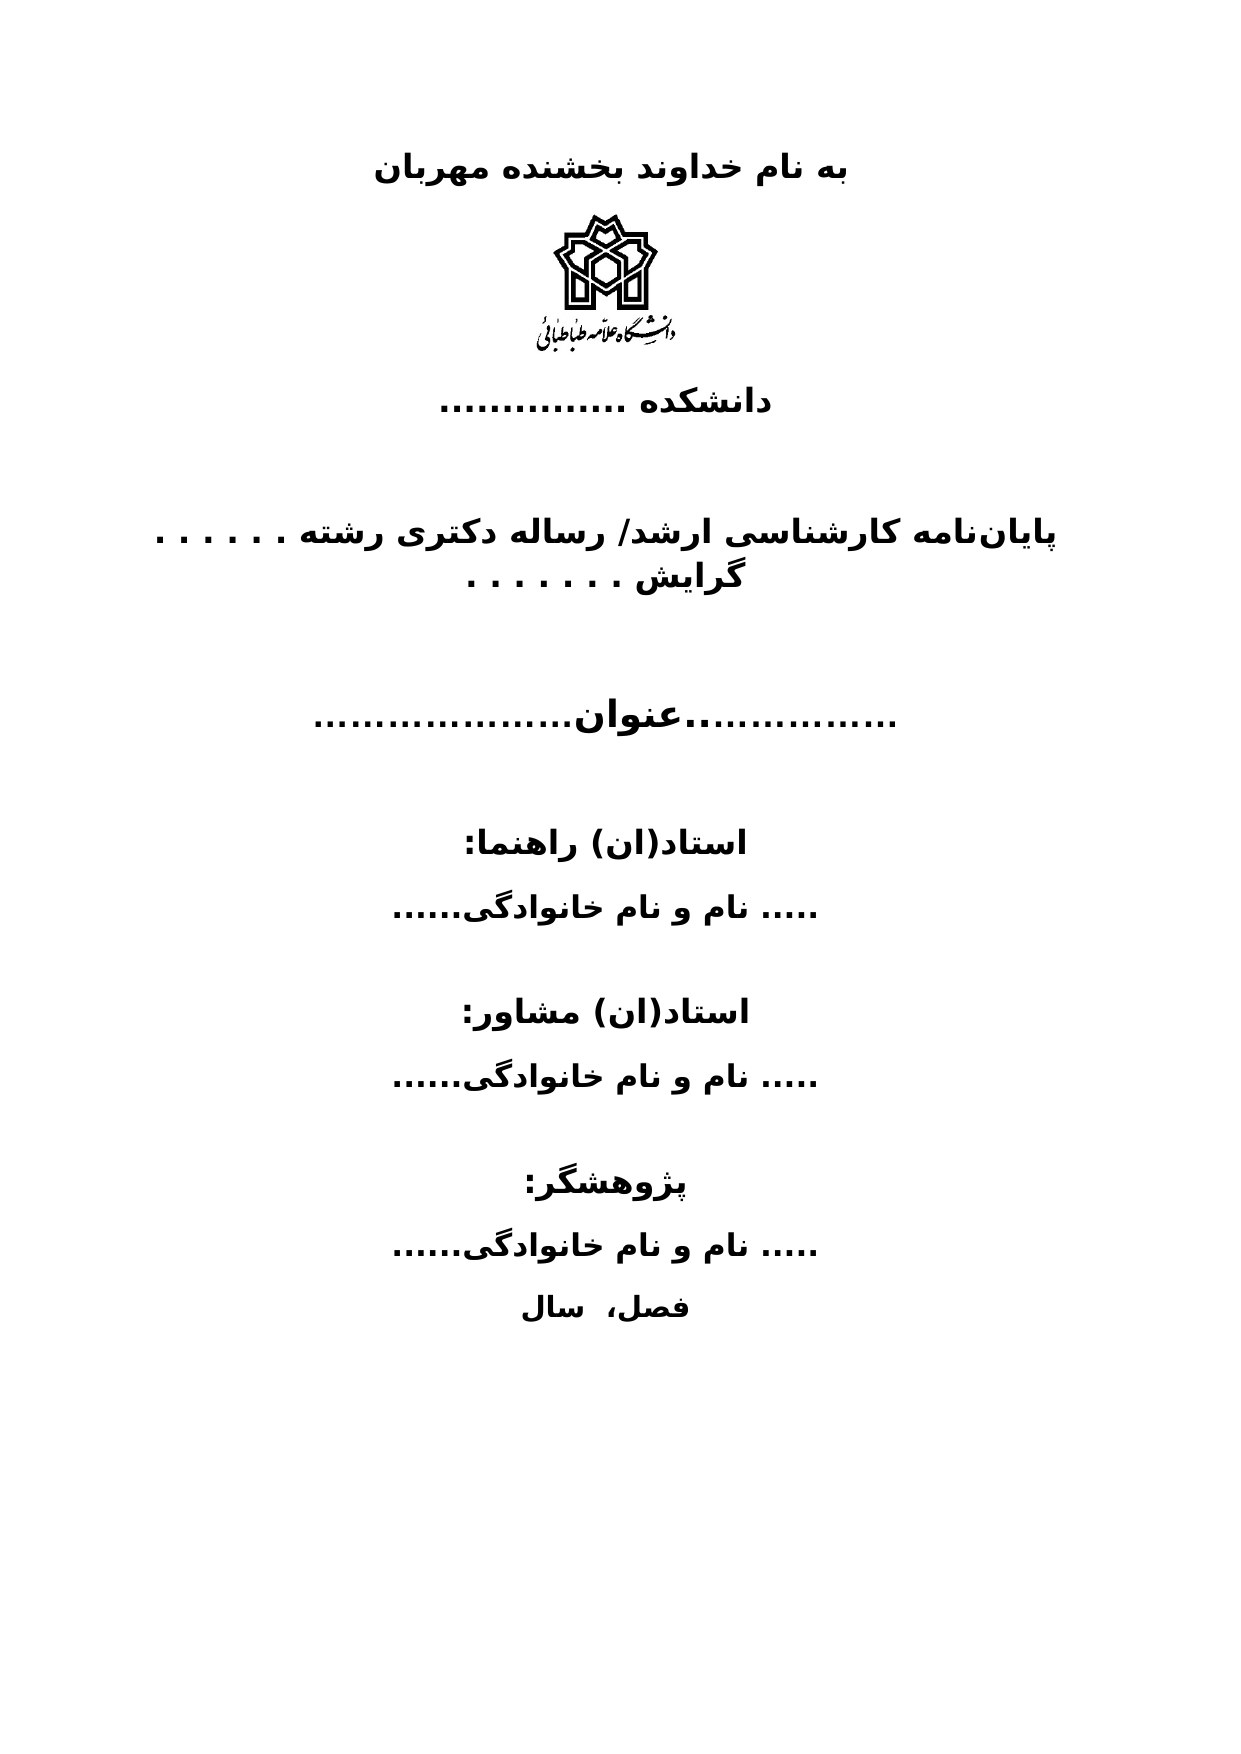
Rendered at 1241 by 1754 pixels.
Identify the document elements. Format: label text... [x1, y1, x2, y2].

text ..... نام و نام خانوادگی...... [148, 1227, 1063, 1264]
text پژوهشگر: [148, 1162, 1063, 1201]
text ..... نام و نام خانوادگی...... [148, 889, 1063, 925]
text ..... نام و نام خانوادگی...... [148, 1058, 1063, 1094]
picture [535, 213, 676, 357]
text استاد(ان) راهنما: [148, 823, 1063, 862]
text ……………..عنوان………………… [148, 693, 1063, 737]
text استاد(ان) مشاور: [148, 993, 1063, 1032]
text به نام خداوند بخشنده مهربان [148, 148, 1063, 187]
text پایان‌نامه کارشناسی ارشد/ رساله دکتری رشته . . . . . . گرایش . . . . . . . [148, 512, 1063, 596]
text فصل، سال [148, 1290, 1063, 1324]
text دانشکده ............... [148, 382, 1063, 421]
